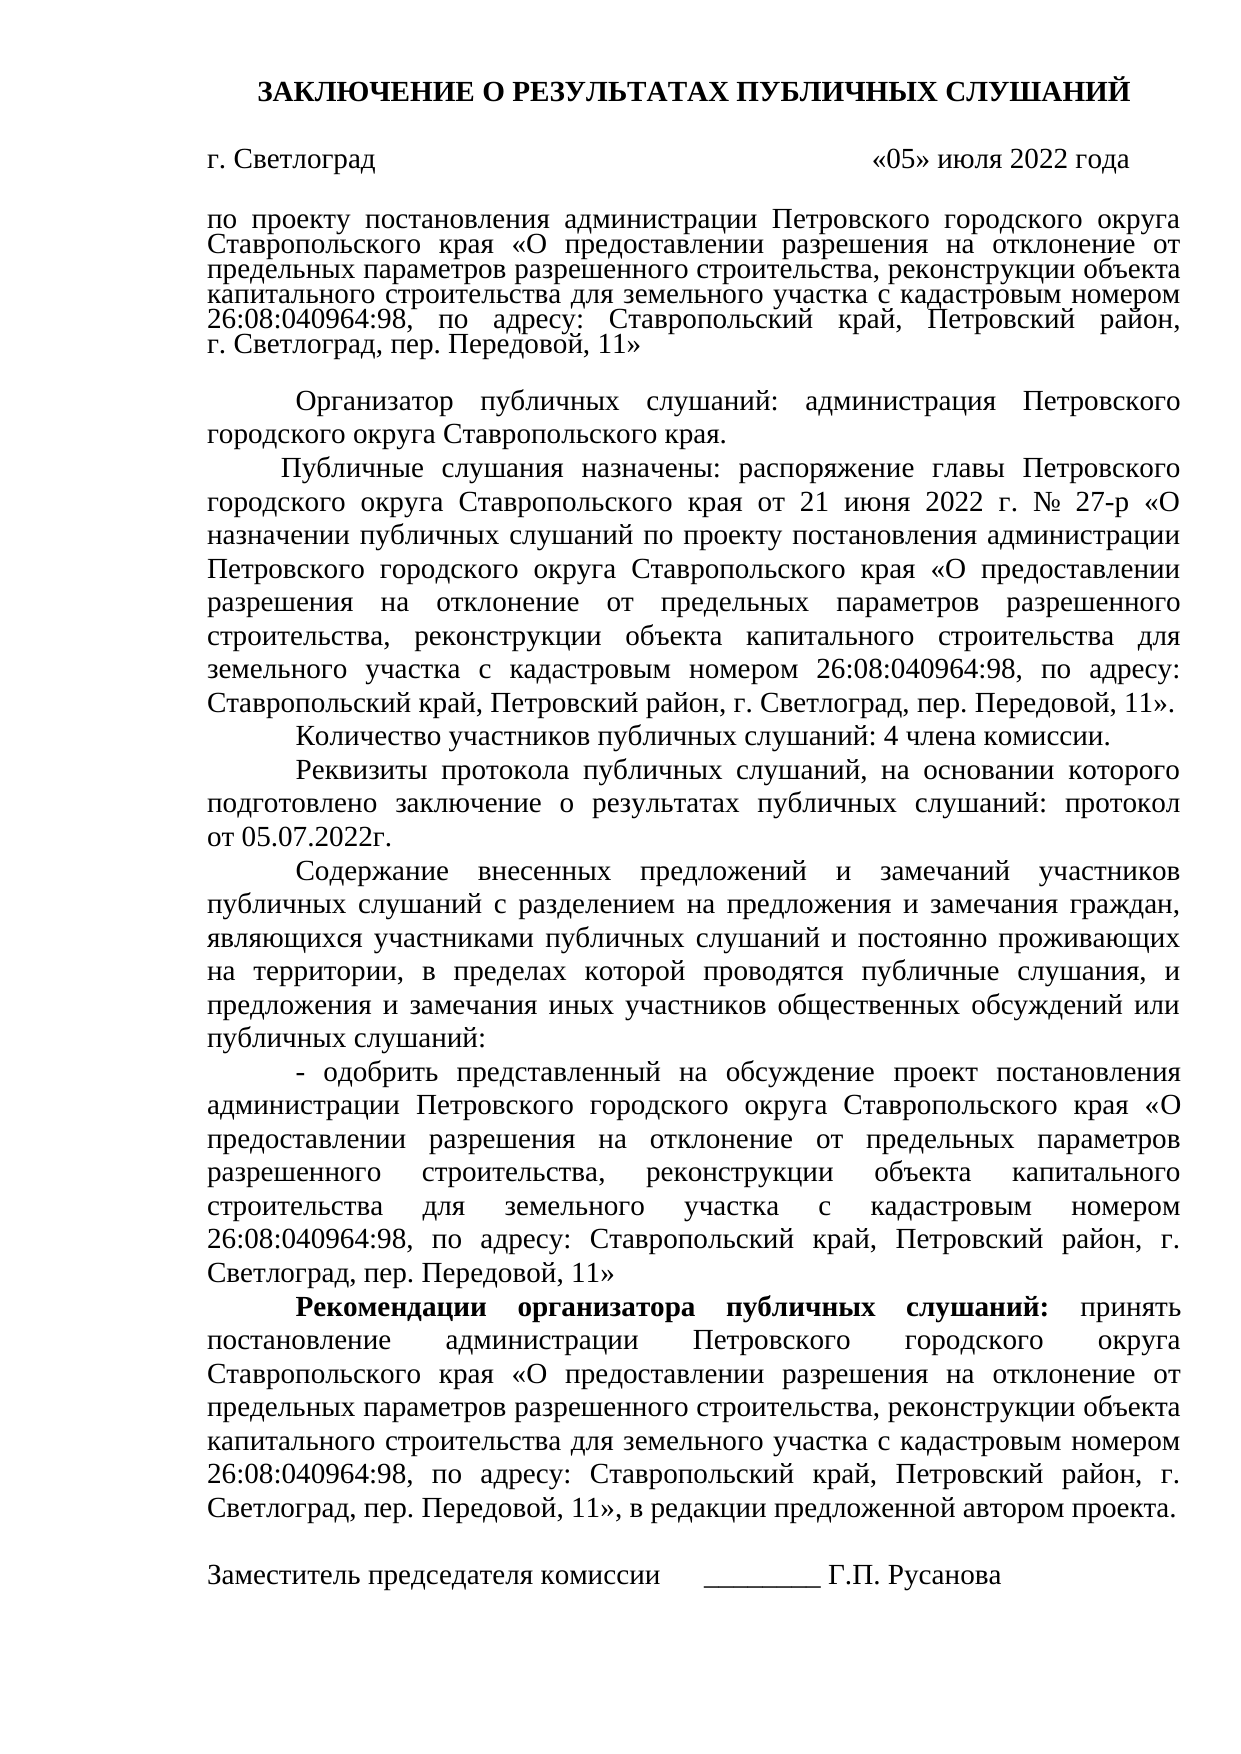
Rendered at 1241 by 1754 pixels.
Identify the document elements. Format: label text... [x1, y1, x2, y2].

text г. Светлоград «05» июля 2022 года [207, 141, 1181, 174]
text Реквизиты протокола публичных слушаний, на основании которого подготовлено заключение о результатах публичных слушаний: протокол от 05.07.2022г. [207, 752, 1181, 853]
text Содержание внесенных предложений и замечаний участников публичных слушаний с разделением на предложения и замечания граждан, являющихся участниками публичных слушаний и постоянно проживающих на территории, в пределах которой проводятся публичные слушания, и предложения и замечания иных участников общественных обсуждений или публичных слушаний: [207, 853, 1181, 1054]
text Рекомендации организатора публичных слушаний: принять постановление администрации Петровского городского округа Ставропольского края «О предоставлении разрешения на отклонение от предельных параметров разрешенного строительства, реконструкции объекта капитального строительства для земельного участка с кадастровым номером 26:08:040964:98, по адресу: Ставропольский край, Петровский район, г. Светлоград, пер. Передовой, 11», в редакции предложенной автором проекта. [207, 1289, 1181, 1523]
text Публичные слушания назначены: распоряжение главы Петровского городского округа Ставропольского края от 21 июня 2022 г. № 27-р «О назначении публичных слушаний по проекту постановления администрации Петровского городского округа Ставропольского края «О предоставлении разрешения на отклонение от предельных параметров разрешенного строительства, реконструкции объекта капитального строительства для земельного участка с кадастровым номером 26:08:040964:98, по адресу: Ставропольский край, Петровский район, г. Светлоград, пер. Передовой, 11». [207, 450, 1181, 718]
text Заместитель председателя комиссии ________ Г.П. Русанова [207, 1557, 1181, 1591]
text ЗАКЛЮЧЕНИЕ О РЕЗУЛЬТАТАХ ПУБЛИЧНЫХ СЛУШАНИЙ [207, 74, 1181, 107]
text по проекту постановления администрации Петровского городского округа Ставропольского края «О предоставлении разрешения на отклонение от предельных параметров разрешенного строительства, реконструкции объекта капитального строительства для земельного участка с кадастровым номером 26:08:040964:98, по адресу: Ставропольский край, Петровский район, г. Светлоград, пер. Передовой, 11» [207, 208, 1181, 358]
text - одобрить представленный на обсуждение проект постановления администрации Петровского городского округа Ставропольского края «О предоставлении разрешения на отклонение от предельных параметров разрешенного строительства, реконструкции объекта капитального строительства для земельного участка с кадастровым номером 26:08:040964:98, по адресу: Ставропольский край, Петровский район, г. Светлоград, пер. Передовой, 11» [207, 1054, 1181, 1289]
text Количество участников публичных слушаний: 4 члена комиссии. [207, 718, 1181, 752]
text Организатор публичных слушаний: администрация Петровского городского округа Ставропольского края. [207, 383, 1181, 450]
